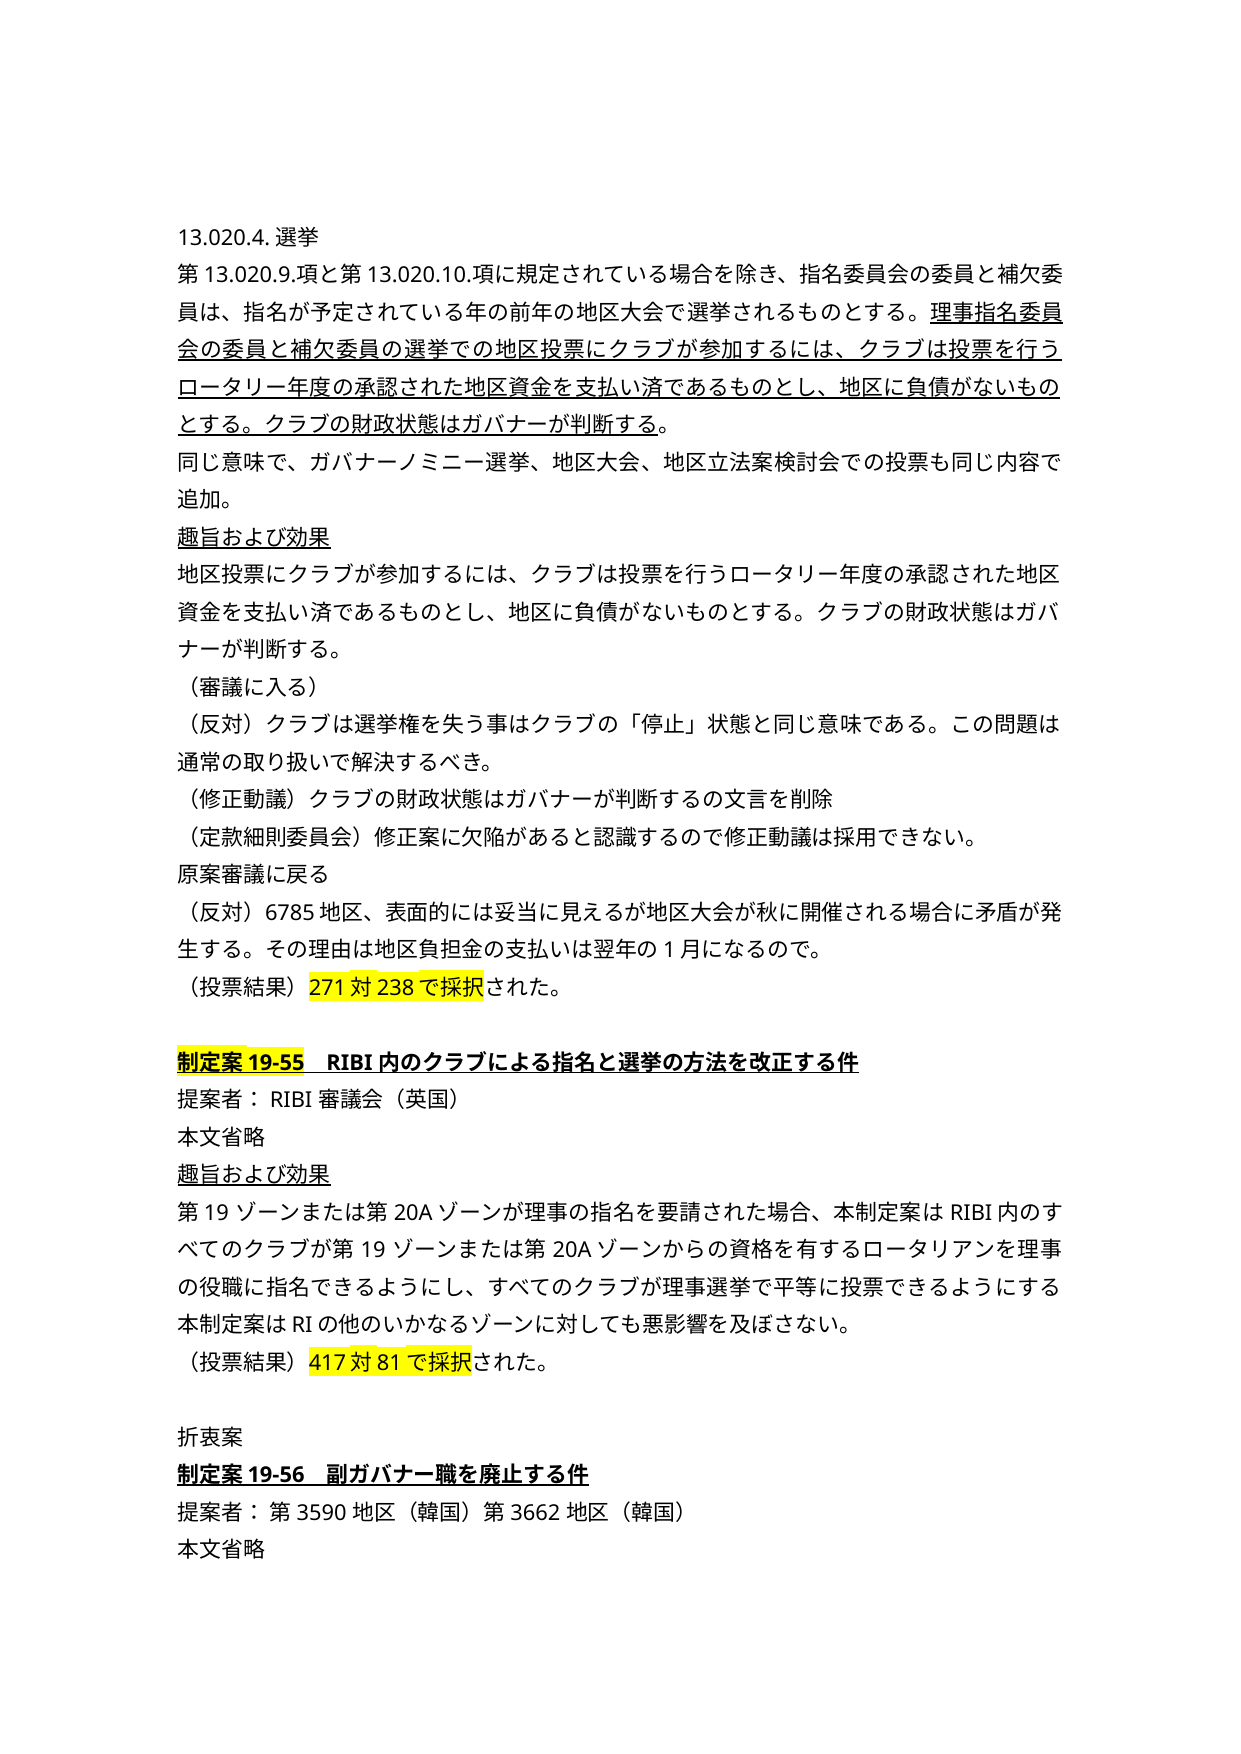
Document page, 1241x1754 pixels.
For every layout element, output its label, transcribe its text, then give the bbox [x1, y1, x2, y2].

text 折衷案 [177, 1417, 1063, 1454]
text 本文省略 [177, 1529, 1063, 1567]
text 第13.020.9.項と第13.020.10.項に規定されている場合を除き、指名委員会の委員と補欠委員は、指名が予定されている年の前年の地区大会で選挙されるものとする。理事指名委員会の委員と補欠委員の選挙での地区投票にクラブが参加するには、クラブは投票を行うロータリー年度の承認された地区資金を支払い済であるものとし、地区に負債がないものとする。クラブの財政状態はガバナーが判断する。 [177, 254, 1063, 442]
text （投票結果）271対238で採択された。 [177, 967, 1063, 1004]
text 制定案19-56 副ガバナー職を廃止する件 [177, 1454, 1063, 1492]
text 13.020.4. 選挙 [177, 217, 1063, 254]
text 同じ意味で、ガバナーノミニー選挙、地区大会、地区立法案検討会での投票も同じ内容で追加。 [177, 442, 1063, 517]
text 本文省略 [177, 1117, 1063, 1154]
text 趣旨および効果 [177, 517, 1063, 554]
text （反対）クラブは選挙権を失う事はクラブの「停止」状態と同じ意味である。この問題は通常の取り扱いで解決するべき。 [177, 704, 1063, 779]
text （修正動議）クラブの財政状態はガバナーが判断するの文言を削除 [177, 779, 1063, 817]
text 提案者： RIBI 審議会（英国） [177, 1079, 1063, 1117]
text 原案審議に戻る [177, 854, 1063, 892]
text （投票結果）417対81で採択された。 [177, 1342, 1063, 1379]
text （定款細則委員会）修正案に欠陥があると認識するので修正動議は採用できない。 [177, 817, 1063, 854]
text 制定案19-55 RIBI 内のクラブによる指名と選挙の方法を改正する件 [177, 1042, 1063, 1079]
text 提案者： 第 3590 地区（韓国）第 3662 地区（韓国） [177, 1492, 1063, 1529]
text 第19 ゾーンまたは第 20Aゾーンが理事の指名を要請された場合、本制定案は RIBI内のすべてのクラブが第 19 ゾーンまたは第 20Aゾーンからの資格を有するロータリアンを理事の役職に指名できるようにし、すべてのクラブが理事選挙で平等に投票できるようにする。本制定案は RIの他のいかなるゾーンに対しても悪影響を及ぼさない。 [177, 1192, 1063, 1342]
text 地区投票にクラブが参加するには、クラブは投票を行うロータリー年度の承認された地区資金を支払い済であるものとし、地区に負債がないものとする。クラブの財政状態はガバナーが判断する。 [177, 554, 1063, 667]
text （審議に入る） [177, 667, 1063, 704]
text 趣旨および効果 [177, 1154, 1063, 1192]
text （反対）6785地区、表面的には妥当に見えるが地区大会が秋に開催される場合に矛盾が発生する。その理由は地区負担金の支払いは翌年の1月になるので。 [177, 892, 1063, 967]
